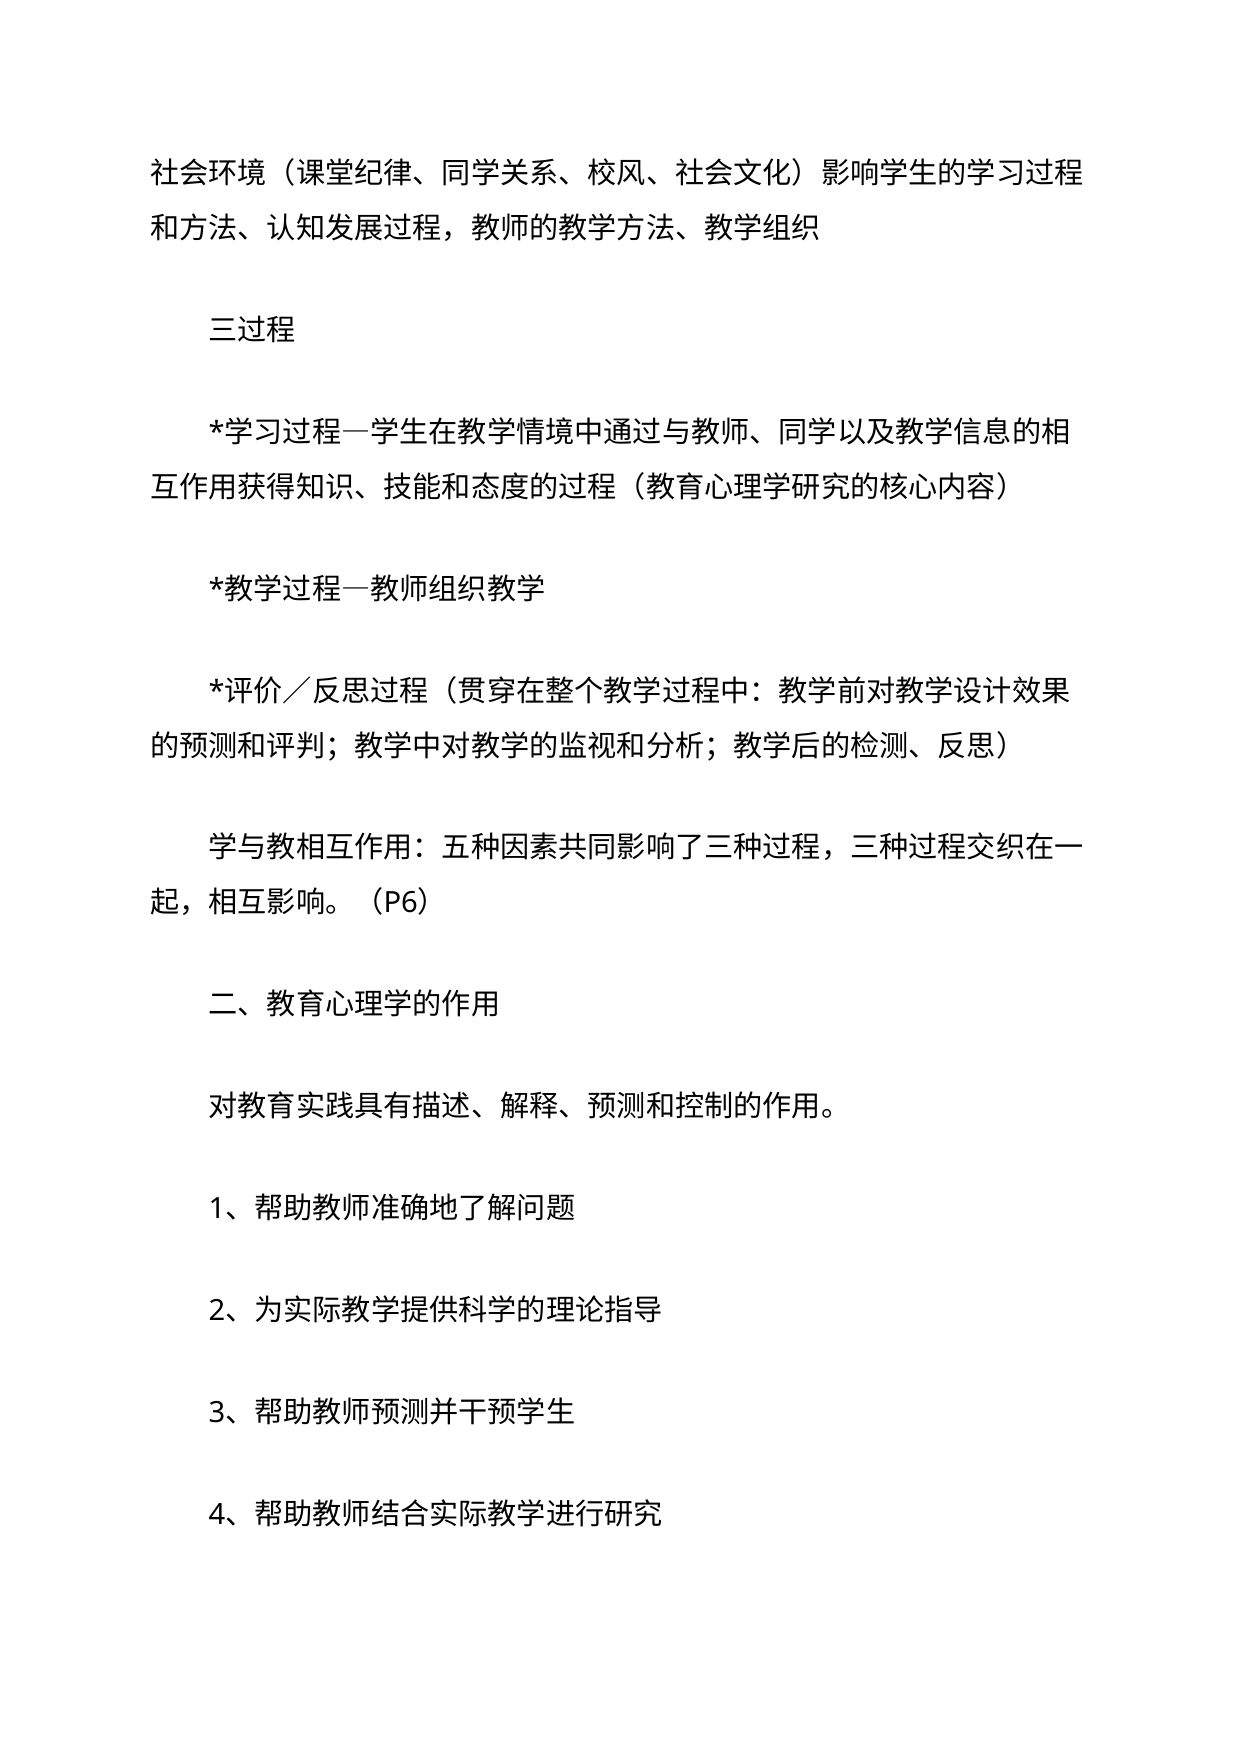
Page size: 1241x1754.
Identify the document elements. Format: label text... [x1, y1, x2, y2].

text 三过程 [150, 307, 1090, 349]
text *教学过程—教师组织教学 [150, 565, 1090, 608]
text 学与教相互作用：五种因素共同影响了三种过程，三种过程交织在一起，相互影响。（P6） [150, 824, 1090, 921]
text 对教育实践具有描述、解释、预测和控制的作用。 [150, 1083, 1090, 1125]
text 二、教育心理学的作用 [150, 981, 1090, 1023]
text *评价／反思过程（贯穿在整个教学过程中：教学前对教学设计效果的预测和评判；教学中对教学的监视和分析；教学后的检测、反思） [150, 667, 1090, 764]
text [150, 150, 1090, 247]
text 4、帮助教师结合实际教学进行研究 [150, 1490, 1090, 1533]
text 1、帮助教师准确地了解问题 [150, 1184, 1090, 1227]
text 2、为实际教学提供科学的理论指导 [150, 1286, 1090, 1329]
text 3、帮助教师预测并干预学生 [150, 1388, 1090, 1431]
text *学习过程—学生在教学情境中通过与教师、同学以及教学信息的相互作用获得知识、技能和态度的过程（教育心理学研究的核心内容） [150, 408, 1090, 506]
